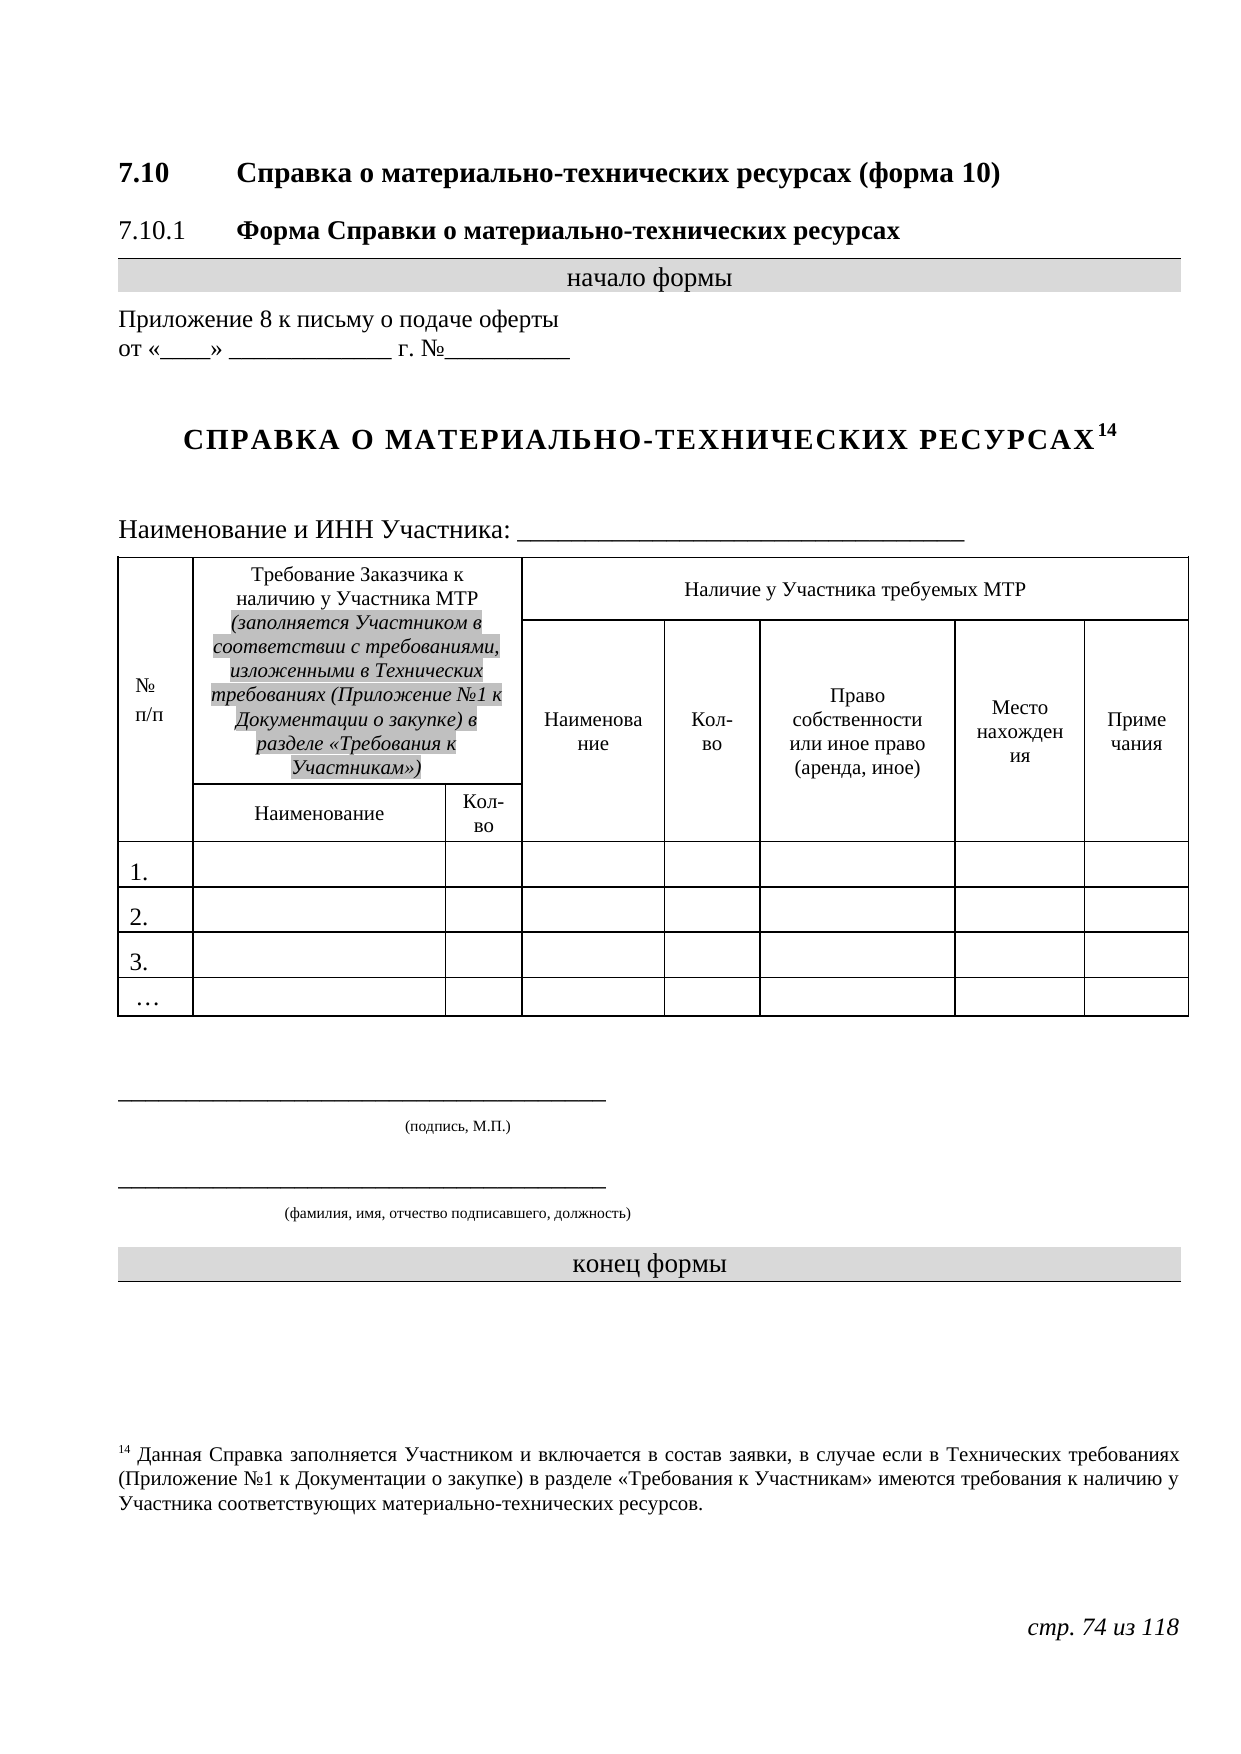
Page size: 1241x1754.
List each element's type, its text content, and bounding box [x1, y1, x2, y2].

table_cell [956, 842, 1084, 886]
table_cell [956, 888, 1084, 931]
table_cell [761, 978, 954, 1015]
text Наименование и ИНН Участника: _________________________________ [118, 513, 1181, 544]
table_cell [194, 978, 445, 1015]
table_cell [1085, 933, 1188, 976]
table_cell [665, 888, 759, 931]
table_cell [523, 978, 664, 1015]
table_cell Наименование [194, 785, 445, 841]
table_cell [119, 842, 192, 886]
table_cell [1085, 888, 1188, 931]
table_cell [956, 933, 1084, 976]
table_cell [665, 842, 759, 886]
table_cell [446, 933, 521, 976]
text (подпись, М.П.) [118, 1116, 797, 1148]
text (фамилия, имя, отчество подписавшего, должность) [118, 1204, 797, 1235]
table_cell [956, 978, 1084, 1015]
table_cell Место нахождения [956, 621, 1084, 841]
table_cell [523, 842, 664, 886]
table_cell [1085, 842, 1188, 886]
text Справка о материально-технических ресурсах [118, 418, 1181, 457]
text ____________________________________ [118, 1073, 1181, 1104]
text Форма Справки о материально-технических ресурсах [118, 214, 1181, 245]
table_cell [194, 933, 445, 976]
table_cell [665, 978, 759, 1015]
table_cell [119, 933, 192, 976]
table_cell … [119, 978, 192, 1015]
table_cell Кол-во [446, 785, 521, 841]
table_cell [665, 933, 759, 976]
table_header Требование Заказчика к наличию у Участника МТР (заполняется Участником в соответствии с требованиями, изложенными в Технических требованиях (Приложение №1 к Документации о закупке) в разделе «Требования к Участникам») [194, 558, 521, 783]
table_cell [761, 888, 954, 931]
text начало формы [118, 259, 1181, 292]
table_header № п/п [119, 558, 192, 841]
table_cell [119, 888, 192, 931]
text ____________________________________ [118, 1160, 1181, 1191]
table_cell Наименование [523, 621, 664, 841]
table_cell [523, 933, 664, 976]
text Приложение 8 к письму о подаче оферты от «____» _____________ г. №__________ [118, 304, 1181, 362]
table_cell [446, 888, 521, 931]
table_cell Кол-во [665, 621, 759, 841]
table_cell [194, 888, 445, 931]
table_cell Право собственности или иное право (аренда, иное) [761, 621, 954, 841]
table_header Наличие у Участника требуемых МТР [523, 558, 1188, 619]
table_cell [446, 842, 521, 886]
table_cell [523, 888, 664, 931]
table_cell Примечания [1085, 621, 1188, 841]
table_cell [761, 842, 954, 886]
text конец формы [118, 1247, 1181, 1281]
table_cell [446, 978, 521, 1015]
subtitle Справка о материально-технических ресурсах (форма 10) [118, 156, 1181, 189]
table_cell [761, 933, 954, 976]
table_cell [194, 842, 445, 886]
table_cell [1085, 978, 1188, 1015]
